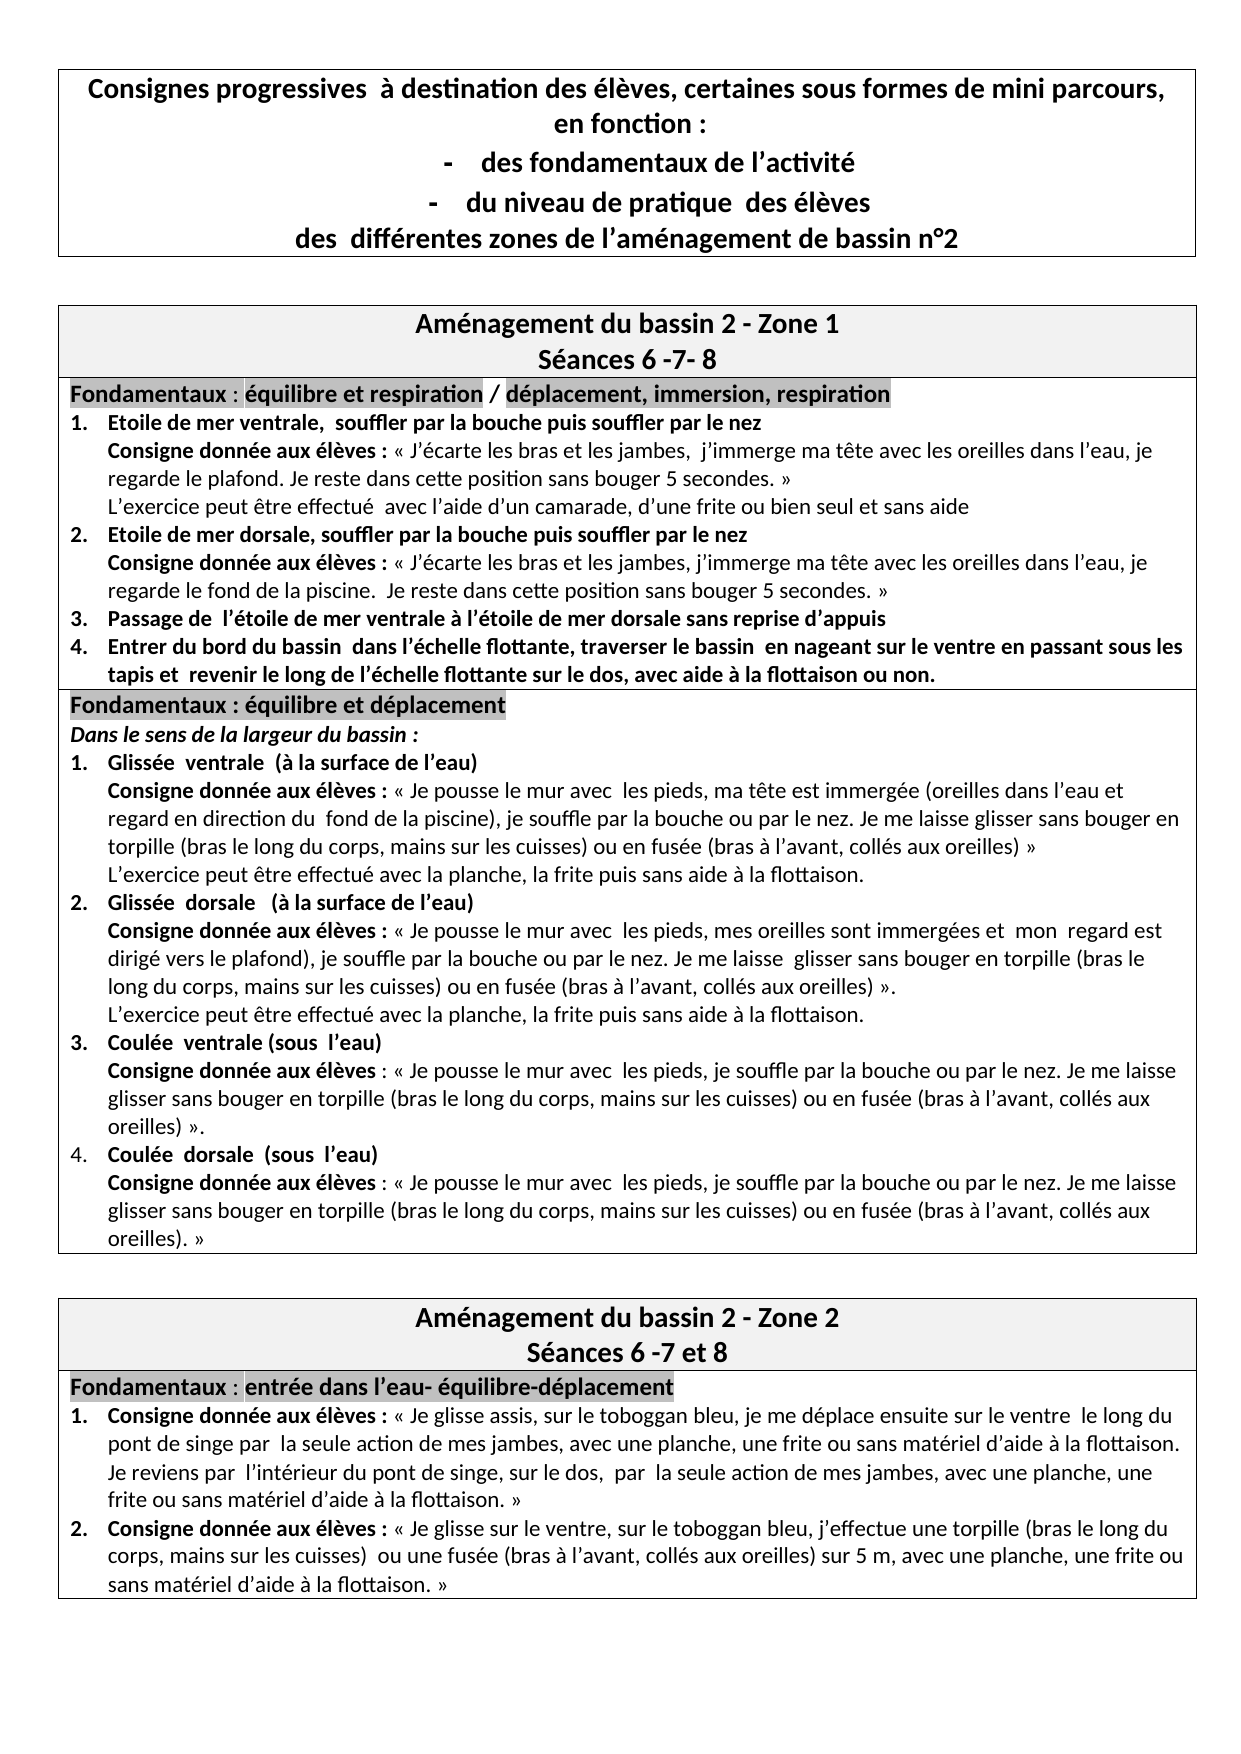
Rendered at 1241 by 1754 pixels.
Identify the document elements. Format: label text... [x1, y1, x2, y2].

table_header Aménagement du bassin 2 - Zone 2 Séances 6 -7 et 8 [59, 1299, 1196, 1370]
table_header Aménagement du bassin 2 - Zone 1 Séances 6 -7- 8 [59, 306, 1196, 377]
table_cell Fondamentaux : équilibre et déplacement Dans le sens de la largeur du bassin : Glissée ventrale (à la surface de l’eau) Consigne donnée aux élèves : « Je pousse le mur avec les pieds, ma tête est immergée (oreilles dans l’eau et regard en direction du fond de la piscine), je souffle par la bouche ou par le nez. Je me laisse glisser sans bouger en torpille (bras le long du corps, mains sur les cuisses) ou en fusée (bras à l’avant, collés aux oreilles) » L’exercice peut être effectué avec la planche, la frite puis sans aide à la flottaison. Glissée dorsale (à la surface de l’eau) Consigne donnée aux élèves : « Je pousse le mur avec les pieds, mes oreilles sont immergées et mon regard est dirigé vers le plafond), je souffle par la bouche ou par le nez. Je me laisse glisser sans bouger en torpille (bras le long du corps, mains sur les cuisses) ou en fusée (bras à l’avant, collés aux oreilles) ». L’exercice peut être effectué avec la planche, la frite puis sans aide à la flottaison. Coulée ventrale (sous l’eau) Consigne donnée aux élèves : « Je pousse le mur avec les pieds, je souffle par la bouche ou par le nez. Je me laisse glisser sans bouger en torpille (bras le long du corps, mains sur les cuisses) ou en fusée (bras à l’avant, collés aux oreilles) ». Coulée dorsale (sous l’eau) Consigne donnée aux élèves : « Je pousse le mur avec les pieds, je souffle par la bouche ou par le nez. Je me laisse glisser sans bouger en torpille (bras le long du corps, mains sur les cuisses) ou en fusée (bras à l’avant, collés aux oreilles). » [59, 690, 1196, 1252]
table_cell Fondamentaux : entrée dans l’eau- équilibre-déplacement Consigne donnée aux élèves : « Je glisse assis, sur le toboggan bleu, je me déplace ensuite sur le ventre le long du pont de singe par la seule action de mes jambes, avec une planche, une frite ou sans matériel d’aide à la flottaison. Je reviens par l’intérieur du pont de singe, sur le dos, par la seule action de mes jambes, avec une planche, une frite ou sans matériel d’aide à la flottaison. » Consigne donnée aux élèves : « Je glisse sur le ventre, sur le toboggan bleu, j’effectue une torpille (bras le long du corps, mains sur les cuisses) ou une fusée (bras à l’avant, collés aux oreilles) sur 5 m, avec une planche, une frite ou sans matériel d’aide à la flottaison. » [59, 1371, 1196, 1598]
table_header Consignes progressives à destination des élèves, certaines sous formes de mini parcours, en fonction : des fondamentaux de l’activité du niveau de pratique des élèves des différentes zones de l’aménagement de bassin n°2 [59, 70, 1195, 256]
table_cell Fondamentaux : équilibre et respiration / déplacement, immersion, respiration Etoile de mer ventrale, souffler par la bouche puis souffler par le nez Consigne donnée aux élèves : « J’écarte les bras et les jambes, j’immerge ma tête avec les oreilles dans l’eau, je regarde le plafond. Je reste dans cette position sans bouger 5 secondes. » L’exercice peut être effectué avec l’aide d’un camarade, d’une frite ou bien seul et sans aide Etoile de mer dorsale, souffler par la bouche puis souffler par le nez Consigne donnée aux élèves : « J’écarte les bras et les jambes, j’immerge ma tête avec les oreilles dans l’eau, je regarde le fond de la piscine. Je reste dans cette position sans bouger 5 secondes. » Passage de l’étoile de mer ventrale à l’étoile de mer dorsale sans reprise d’appuis Entrer du bord du bassin dans l’échelle flottante, traverser le bassin en nageant sur le ventre en passant sous les tapis et revenir le long de l’échelle flottante sur le dos, avec aide à la flottaison ou non. [59, 378, 1196, 688]
